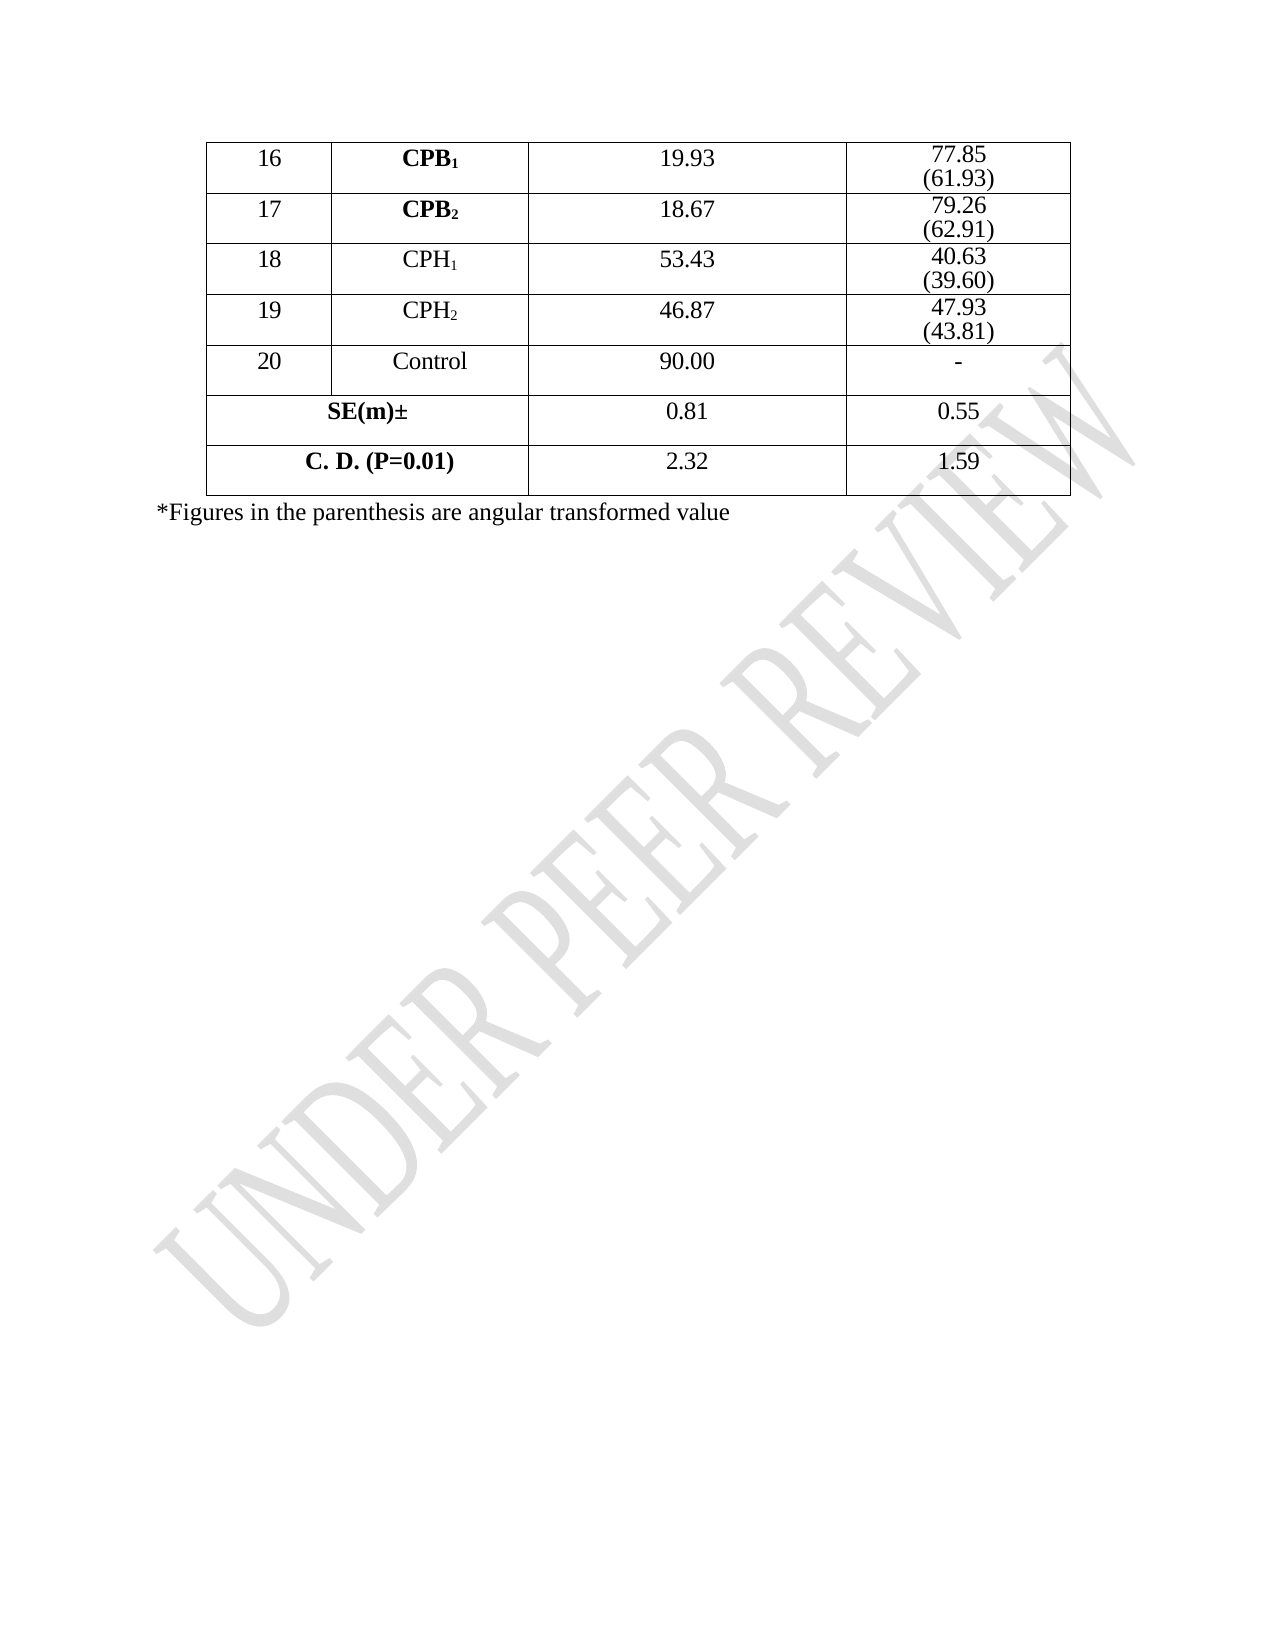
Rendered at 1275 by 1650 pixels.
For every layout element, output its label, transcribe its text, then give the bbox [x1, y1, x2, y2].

table_cell 0.81 [529, 396, 846, 445]
table_cell 20 [207, 346, 331, 395]
table_cell 46.87 [529, 295, 846, 345]
table_cell CPH1 [332, 244, 528, 294]
table_cell 1.59 [847, 446, 1070, 495]
table_cell 79.26 (62.91) [847, 194, 1070, 243]
table_cell 17 [207, 194, 331, 243]
table_cell CPB1 [332, 143, 528, 193]
table_cell 0.55 [847, 396, 1070, 445]
table_cell 77.85 (61.93) [847, 143, 1070, 193]
table_cell CPB2 [332, 194, 528, 243]
table_cell 53.43 [529, 244, 846, 294]
table_cell 19.93 [529, 143, 846, 193]
table_cell CPH2 [332, 295, 528, 345]
text *Figures in the parenthesis are angular transformed value [156, 497, 1162, 525]
table_cell C. D. (P=0.01) [207, 446, 528, 495]
table_cell 19 [207, 295, 331, 345]
table_cell Control [332, 346, 528, 395]
table_cell 47.93 (43.81) [847, 295, 1070, 345]
table_cell SE(m)± [207, 396, 528, 445]
table_cell 18.67 [529, 194, 846, 243]
table_cell 18 [207, 244, 331, 294]
table_cell 16 [207, 143, 331, 193]
table_cell 90.00 [529, 346, 846, 395]
table_cell 2.32 [529, 446, 846, 495]
table_cell - [847, 346, 1070, 395]
table_cell 40.63 (39.60) [847, 244, 1070, 294]
